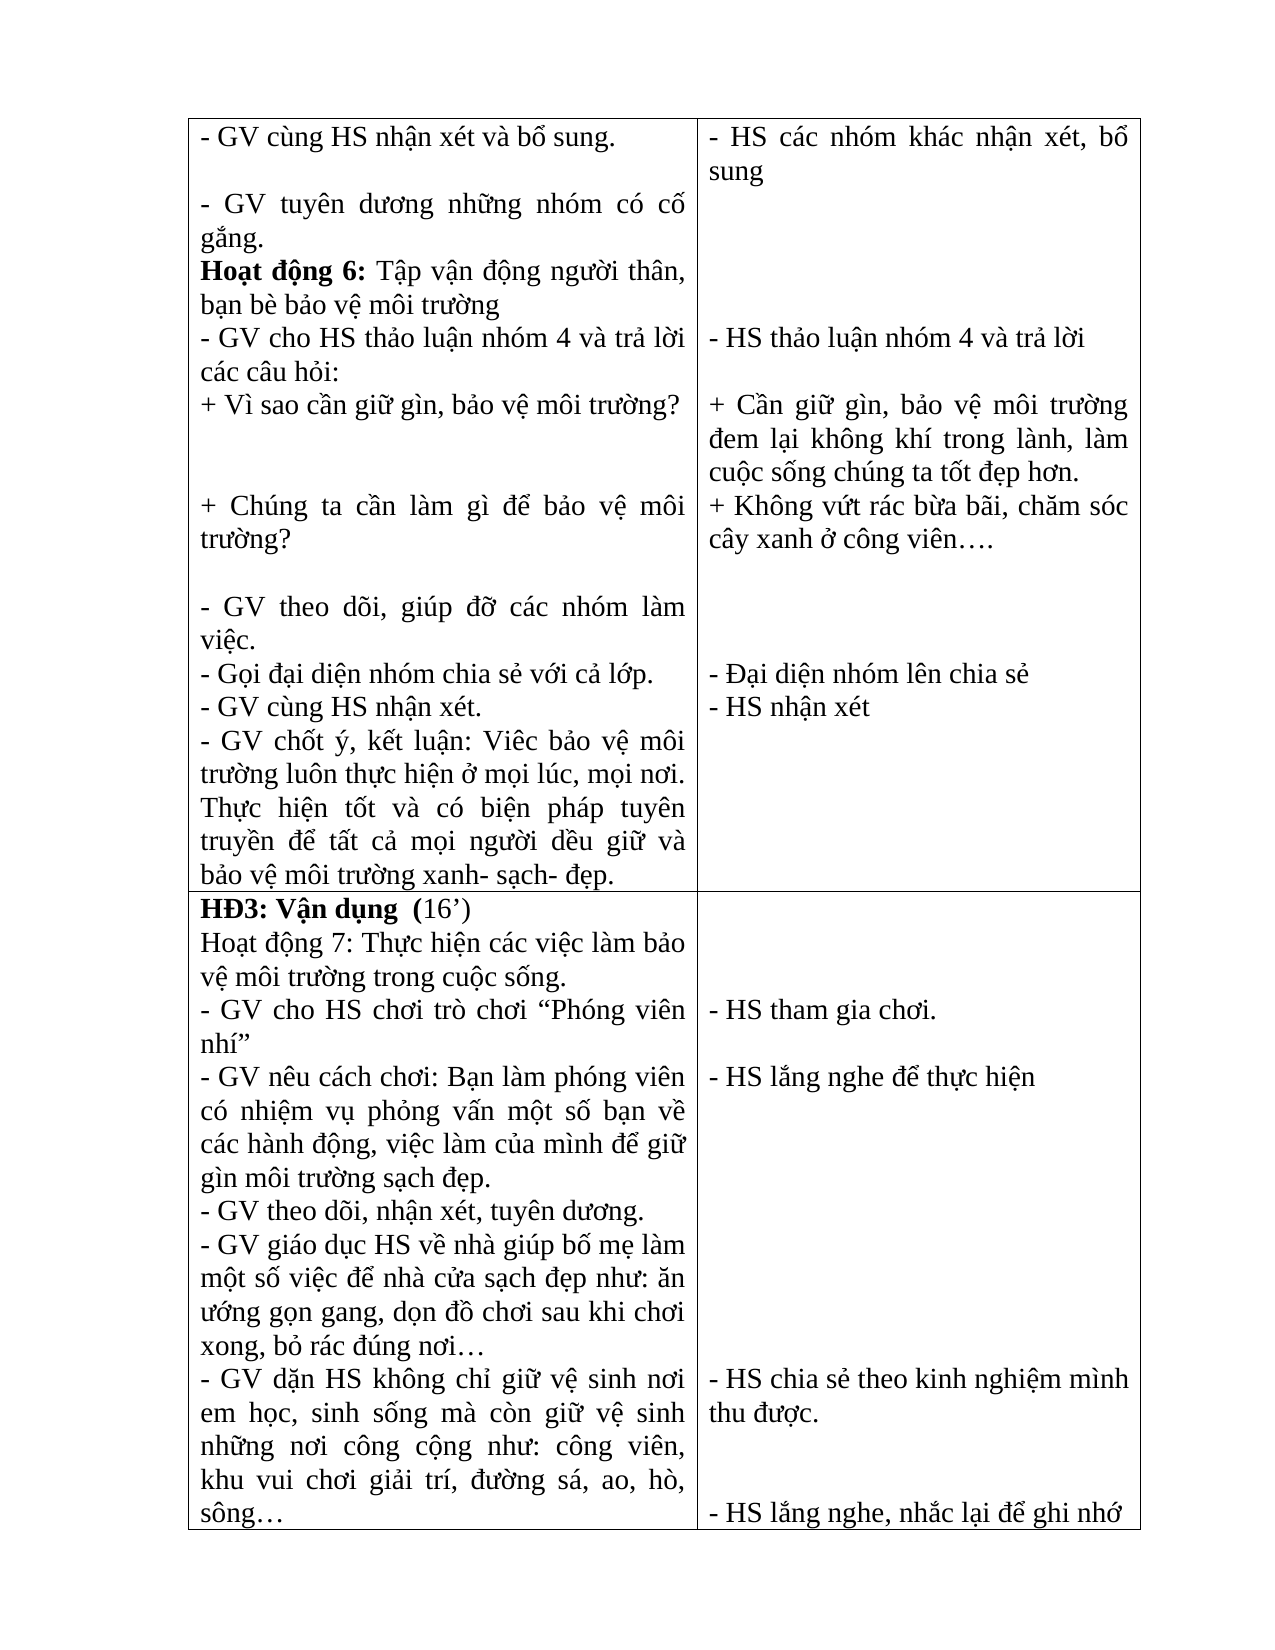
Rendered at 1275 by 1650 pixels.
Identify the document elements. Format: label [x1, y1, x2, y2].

table_cell [698, 892, 1140, 1529]
table_cell [189, 119, 697, 891]
table_cell [189, 892, 697, 1529]
table_cell [698, 119, 1140, 891]
